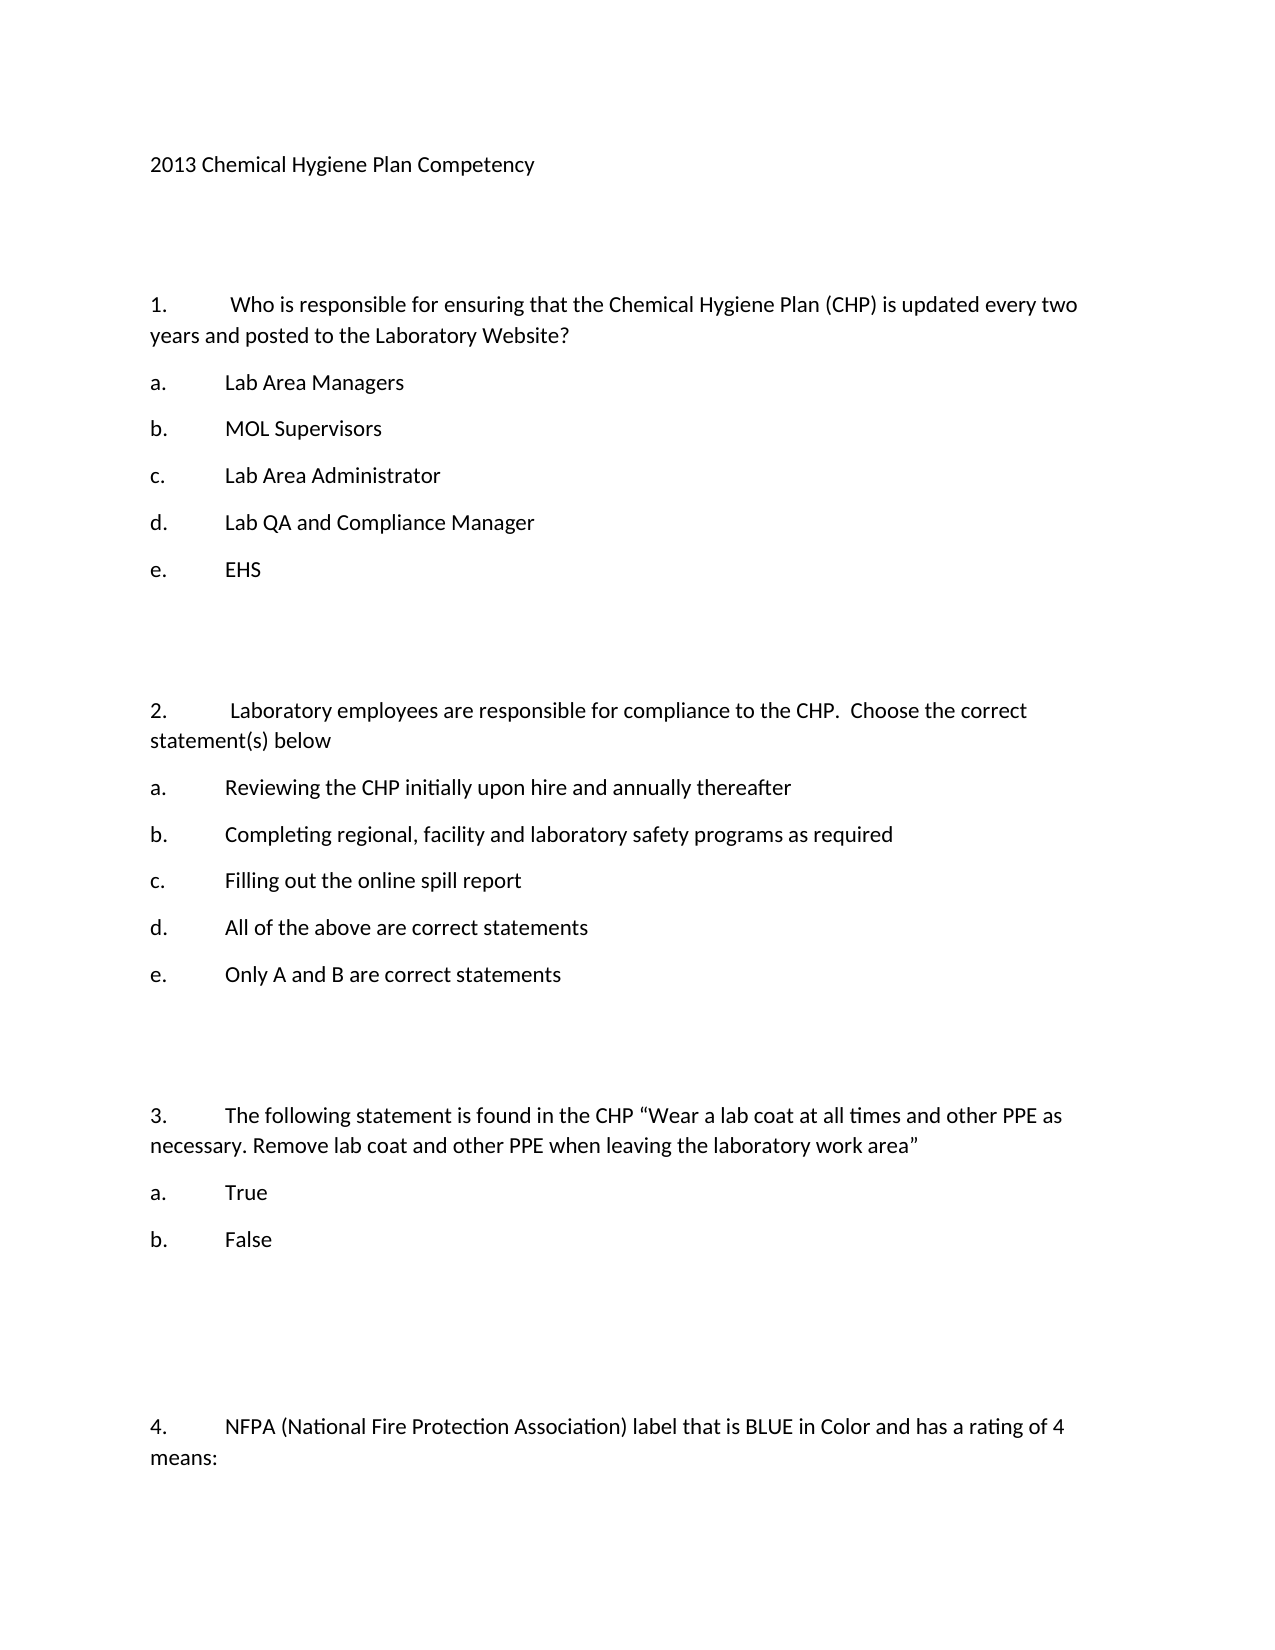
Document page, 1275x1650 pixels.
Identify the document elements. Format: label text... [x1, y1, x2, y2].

text c. Filling out the online spill report [150, 867, 1125, 895]
text 2. Laboratory employees are responsible for compliance to the CHP. Choose the correct statement(s) below [150, 696, 1125, 754]
text 1. Who is responsible for ensuring that the Chemical Hygiene Plan (CHP) is updated every two years and posted to the Laboratory Website? [150, 291, 1125, 349]
text 3. The following statement is found in the CHP “Wear a lab coat at all times and other PPE as necessary. Remove lab coat and other PPE when leaving the laboratory work area” [150, 1101, 1125, 1159]
text b. MOL Supervisors [150, 414, 1125, 443]
text a. True [150, 1178, 1125, 1206]
text 4. NFPA (National Fire Protection Association) label that is BLUE in Color and has a rating of 4 means: [150, 1412, 1125, 1471]
text a. Lab Area Managers [150, 368, 1125, 396]
text d. All of the above are correct statements [150, 913, 1125, 942]
text b. Completing regional, facility and laboratory safety programs as required [150, 820, 1125, 848]
text b. False [150, 1225, 1125, 1253]
text a. Reviewing the CHP initially upon hire and annually thereafter [150, 773, 1125, 801]
text d. Lab QA and Compliance Manager [150, 508, 1125, 536]
text e. EHS [150, 555, 1125, 583]
text 2013 Chemical Hygiene Plan Competency [150, 150, 1125, 178]
text c. Lab Area Administrator [150, 461, 1125, 489]
text e. Only A and B are correct statements [150, 960, 1125, 988]
